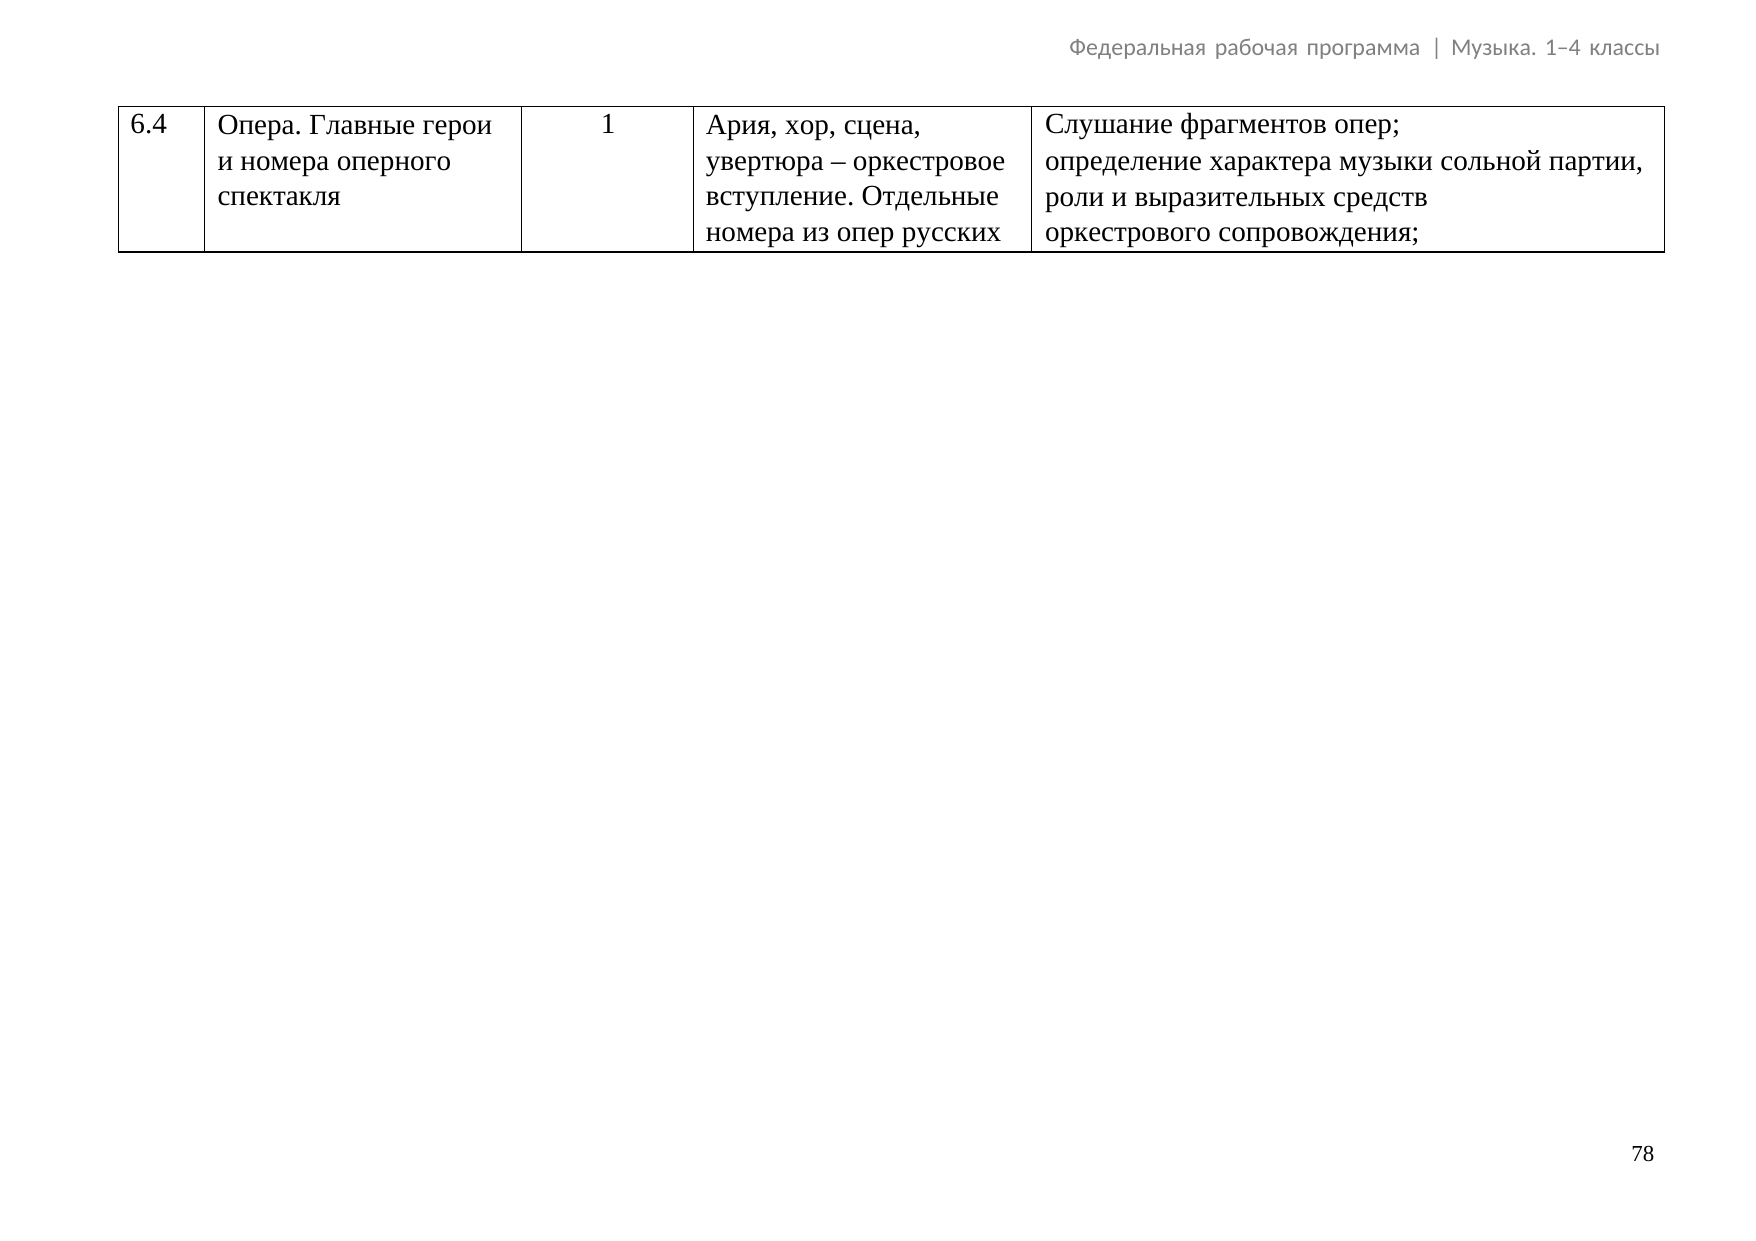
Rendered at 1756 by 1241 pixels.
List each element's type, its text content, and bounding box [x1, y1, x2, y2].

table_cell 6.4 [119, 107, 204, 251]
table_cell Слушание фрагментов опер; определение характера музыки сольной партии, роли и выразительных средств оркестрового сопровождения; [1032, 107, 1664, 251]
table_cell 1 [522, 107, 693, 251]
table_cell Ария, хор, сцена, увертюра – оркестровое вступление. Отдельные номера из опер русских [694, 107, 1031, 251]
table_cell Опера. Главные герои и номера оперного спектакля [205, 107, 521, 251]
